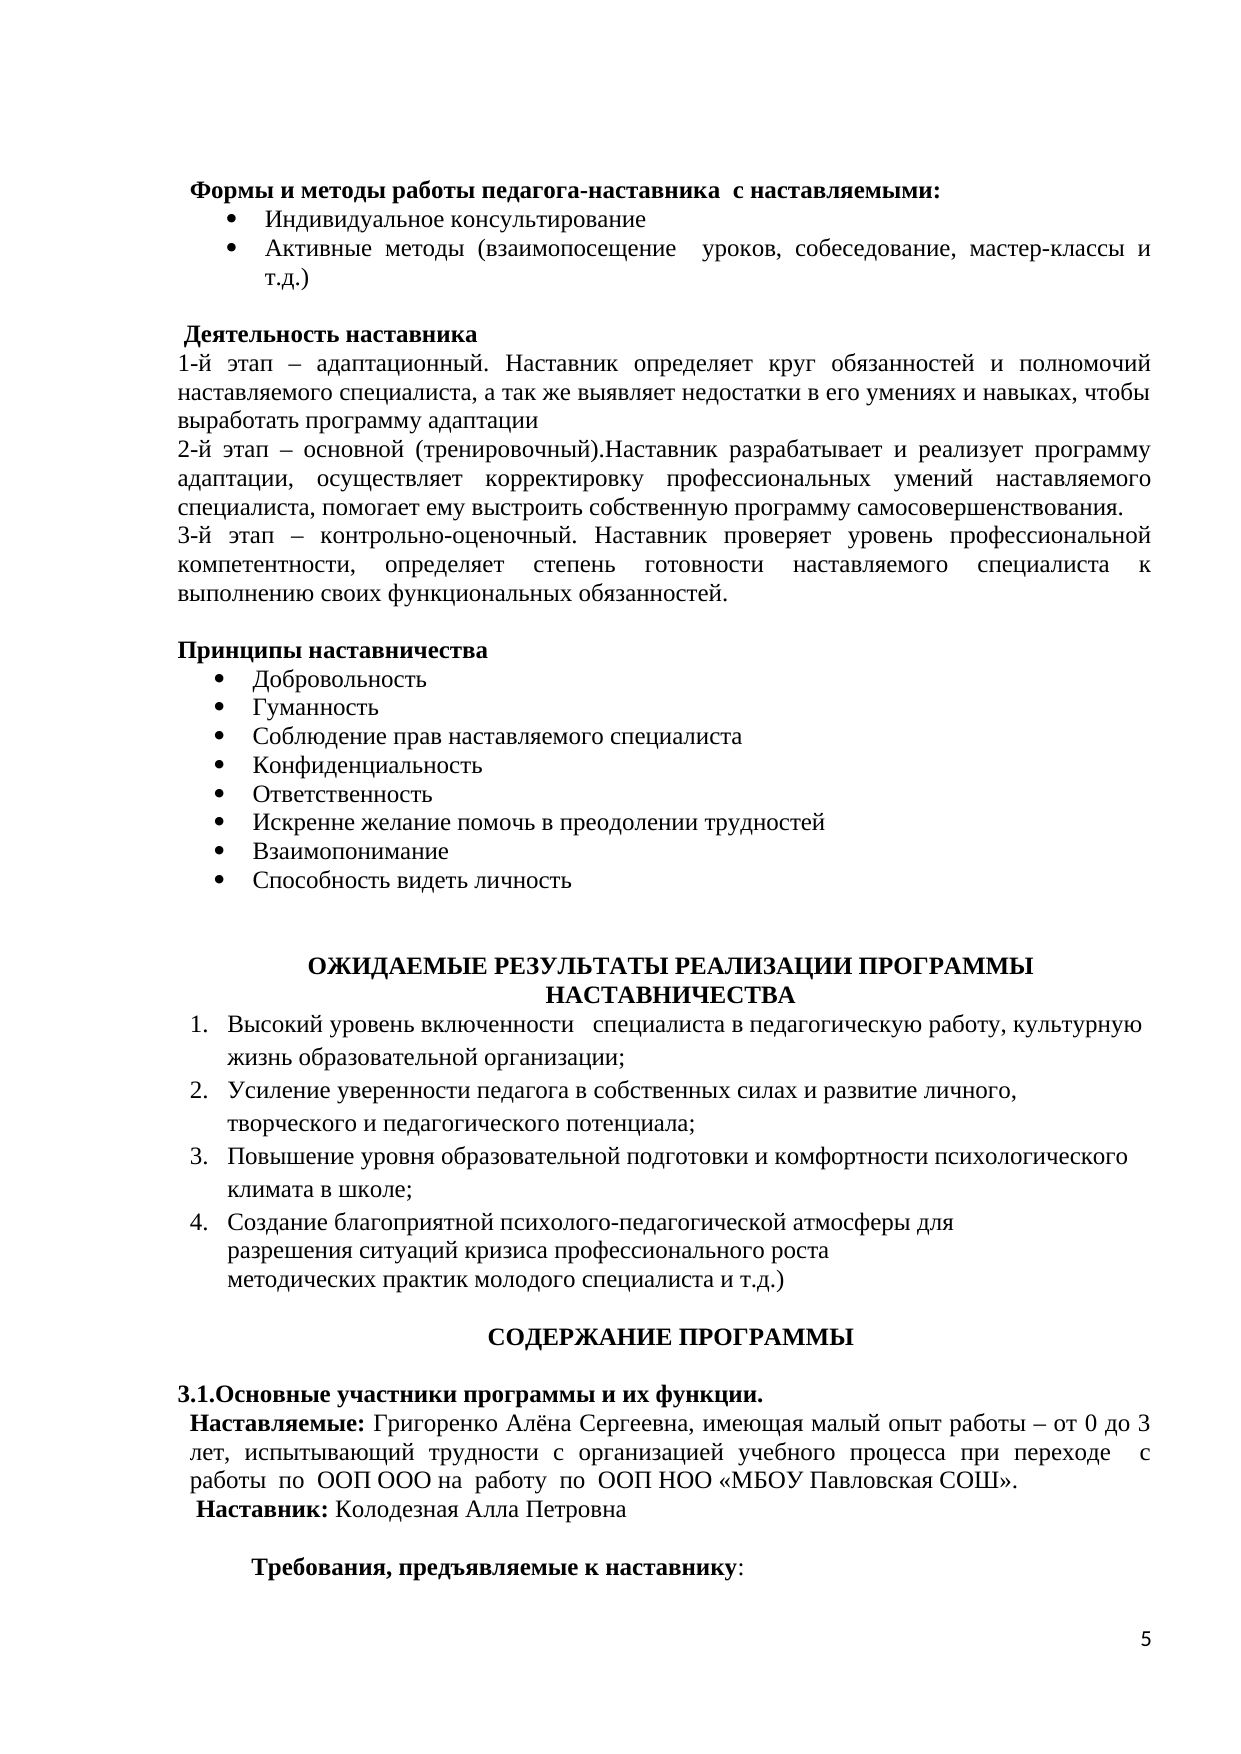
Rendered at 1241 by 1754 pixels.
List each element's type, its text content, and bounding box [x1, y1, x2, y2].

text 3-й этап – контрольно-оценочный. Наставник проверяет уровень профессиональной компетентности, определяет степень готовности наставляемого специалиста к выполнению своих функциональных обязанностей. [177, 521, 1152, 607]
list Гуманность [215, 692, 1152, 721]
text СОДЕРЖАНИЕ ПРОГРАММЫ [189, 1322, 1152, 1351]
text Формы и методы работы педагога-наставника с наставляемыми: [189, 176, 1152, 204]
text Деятельность наставника [177, 319, 1152, 348]
list Соблюдение прав наставляемого специалиста [215, 721, 1152, 750]
list Конфиденциальность [215, 750, 1152, 779]
list Добровольность [215, 664, 1152, 692]
list Индивидуальное консультирование [227, 204, 1152, 233]
list Создание благоприятной психолого-педагогической атмосферы для разрешения ситуаций кризиса профессионального роста методических практик молодого специалиста и т.д.) [189, 1207, 983, 1293]
list Повышение уровня образовательной подготовки и комфортности психологического климата в школе; [189, 1141, 1152, 1202]
text Принципы наставничества [177, 635, 1152, 664]
list Способность видеть личность [215, 865, 1152, 894]
list Усиление уверенности педагога в собственных силах и развитие личного, творческого и педагогического потенциала; [189, 1075, 1152, 1136]
list Ответственность [215, 779, 1152, 807]
list Активные методы (взаимопосещение уроков, собеседование, мастер-классы и т.д.) [227, 233, 1152, 291]
text 3.1.Основные участники программы и их функции. [177, 1379, 1152, 1408]
text 2-й этап – основной (тренировочный).Наставник разрабатывает и реализует программу адаптации, осуществляет корректировку профессиональных умений наставляемого специалиста, помогает ему выстроить собственную программу самосовершенствования. [177, 434, 1152, 521]
list Искренне желание помочь в преодолении трудностей [215, 807, 1152, 836]
text Наставник: Колодезная Алла Петровна [189, 1494, 1152, 1523]
list Высокий уровень включенности специалиста в педагогическую работу, культурную жизнь образовательной организации; [189, 1009, 1152, 1070]
text Наставляемые: Григоренко Алёна Сергеевна, имеющая малый опыт работы – от 0 до 3 лет, испытывающий трудности с организацией учебного процесса при переходе с работы по ООП ООО на работу по ООП НОО «МБОУ Павловская СОШ». [189, 1408, 1152, 1494]
text Требования, предъявляемые к наставнику: [177, 1552, 1152, 1581]
text 1-й этап – адаптационный. Наставник определяет круг обязанностей и полномочий наставляемого специалиста, а так же выявляет недостатки в его умениях и навыках, чтобы выработать программу адаптации [177, 348, 1152, 434]
text ОЖИДАЕМЫЕ РЕЗУЛЬТАТЫ РЕАЛИЗАЦИИ ПРОГРАММЫ НАСТАВНИЧЕСТВА [189, 951, 1152, 1009]
list Взаимопонимание [215, 836, 1152, 865]
